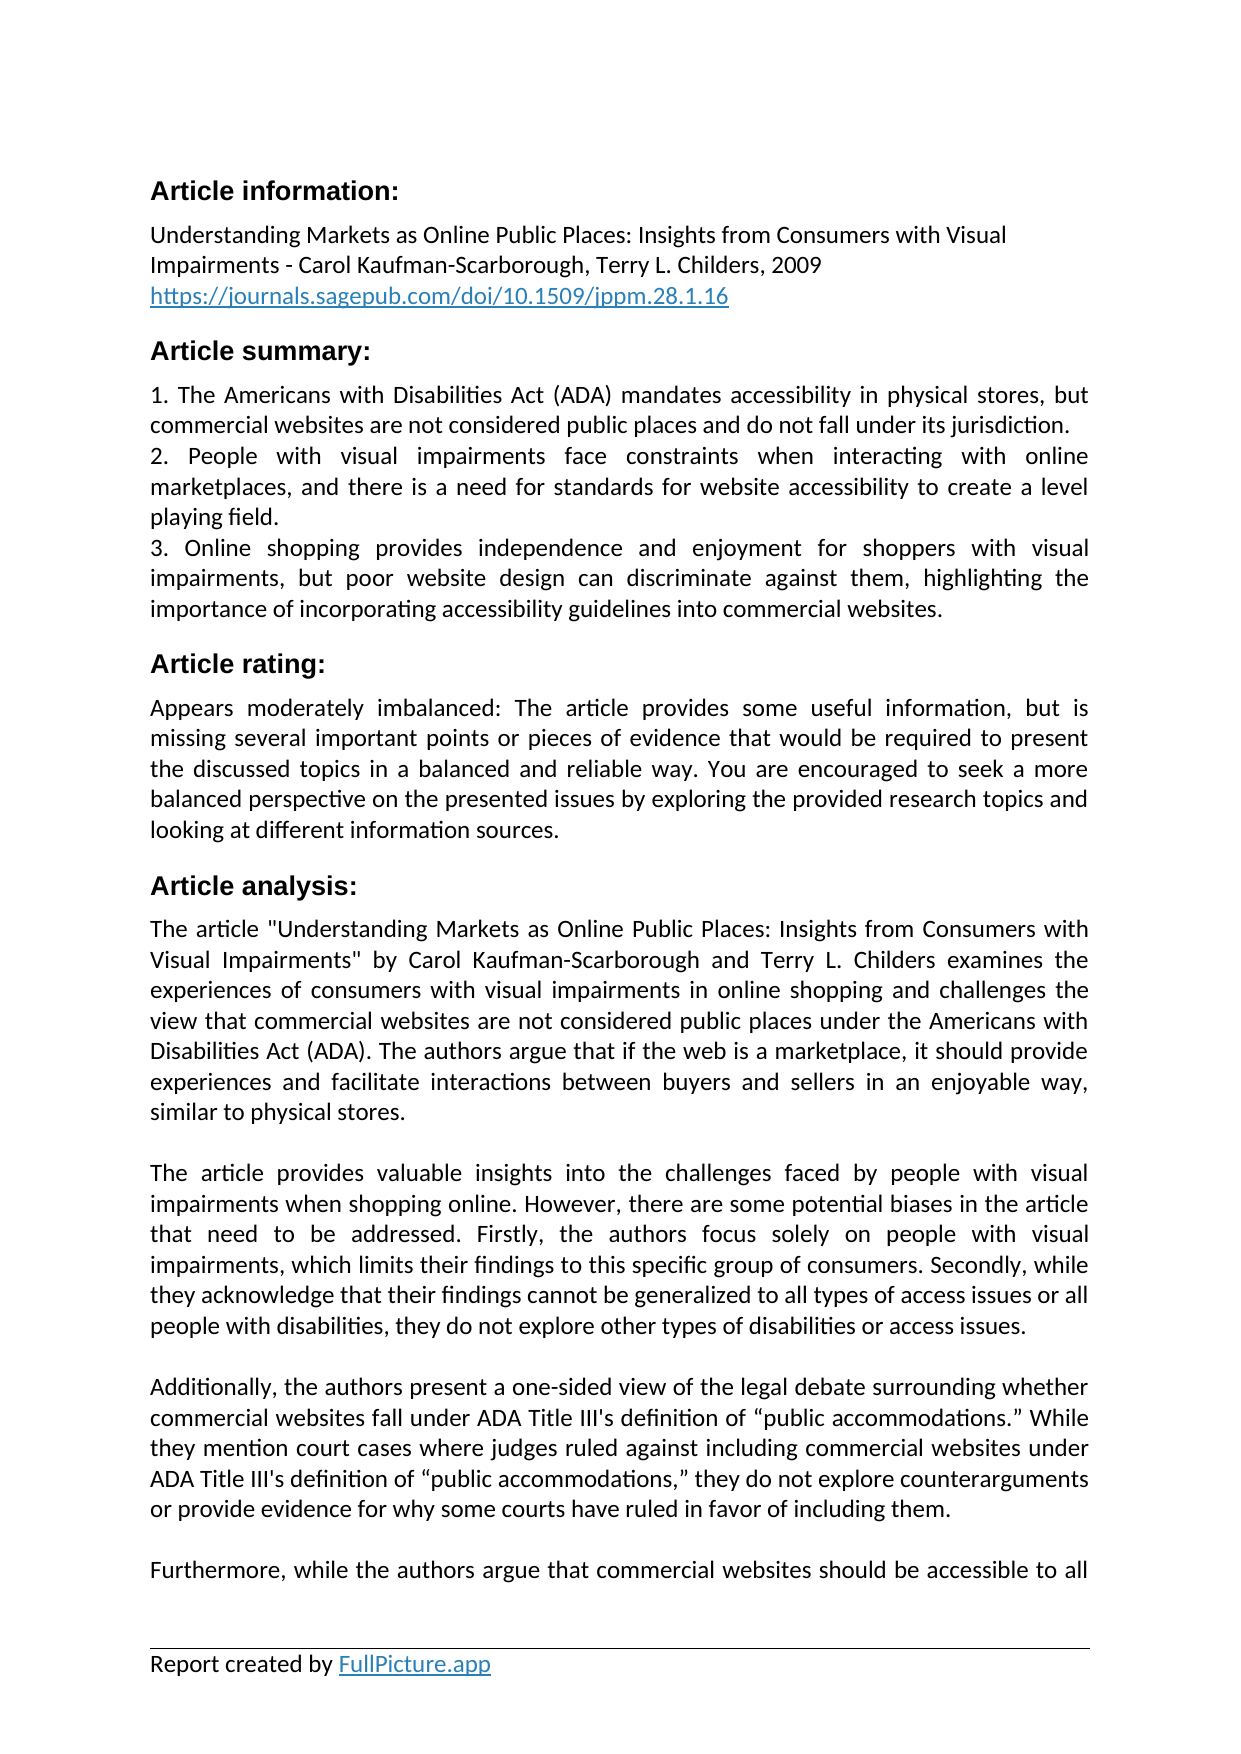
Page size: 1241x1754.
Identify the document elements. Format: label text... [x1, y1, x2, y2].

text Understanding Markets as Online Public Places: Insights from Consumers with Visual Impairments - Carol Kaufman-Scarborough, Terry L. Childers, 2009https://journals.sagepub.com/doi/10.1509/jppm.28.1.16 [150, 219, 1090, 310]
text 3. Online shopping provides independence and enjoyment for shoppers with visual impairments, but poor website design can discriminate against them, highlighting the importance of incorporating accessibility guidelines into commercial websites. [150, 532, 1090, 623]
text 2. People with visual impairments face constraints when interacting with online marketplaces, and there is a need for standards for website accessibility to create a level playing field. [150, 440, 1090, 532]
subtitle Article analysis: [150, 869, 1090, 901]
subtitle Article summary: [150, 335, 1090, 367]
text The article provides valuable insights into the challenges faced by people with visual impairments when shopping online. However, there are some potential biases in the article that need to be addressed. Firstly, the authors focus solely on people with visual impairments, which limits their findings to this specific group of consumers. Secondly, while they acknowledge that their findings cannot be generalized to all types of access issues or all people with disabilities, they do not explore other types of disabilities or access issues. [150, 1157, 1090, 1341]
subtitle Article information: [150, 175, 1090, 206]
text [150, 1554, 1090, 1585]
subtitle Article rating: [150, 648, 1090, 679]
text Additionally, the authors present a one-sided view of the legal debate surrounding whether commercial websites fall under ADA Title III's definition of “public accommodations.” While they mention court cases where judges ruled against including commercial websites under ADA Title III's definition of “public accommodations,” they do not explore counterarguments or provide evidence for why some courts have ruled in favor of including them. [150, 1371, 1090, 1524]
text Appears moderately imbalanced: The article provides some useful information, but is missing several important points or pieces of evidence that would be required to present the discussed topics in a balanced and reliable way. You are encouraged to seek a more balanced perspective on the presented issues by exploring the provided research topics and looking at different information sources. [150, 692, 1090, 844]
text 1. The Americans with Disabilities Act (ADA) mandates accessibility in physical stores, but commercial websites are not considered public places and do not fall under its jurisdiction. [150, 379, 1090, 440]
text The article "Understanding Markets as Online Public Places: Insights from Consumers with Visual Impairments" by Carol Kaufman-Scarborough and Terry L. Childers examines the experiences of consumers with visual impairments in online shopping and challenges the view that commercial websites are not considered public places under the Americans with Disabilities Act (ADA). The authors argue that if the web is a marketplace, it should provide experiences and facilitate interactions between buyers and sellers in an enjoyable way, similar to physical stores. [150, 913, 1090, 1127]
